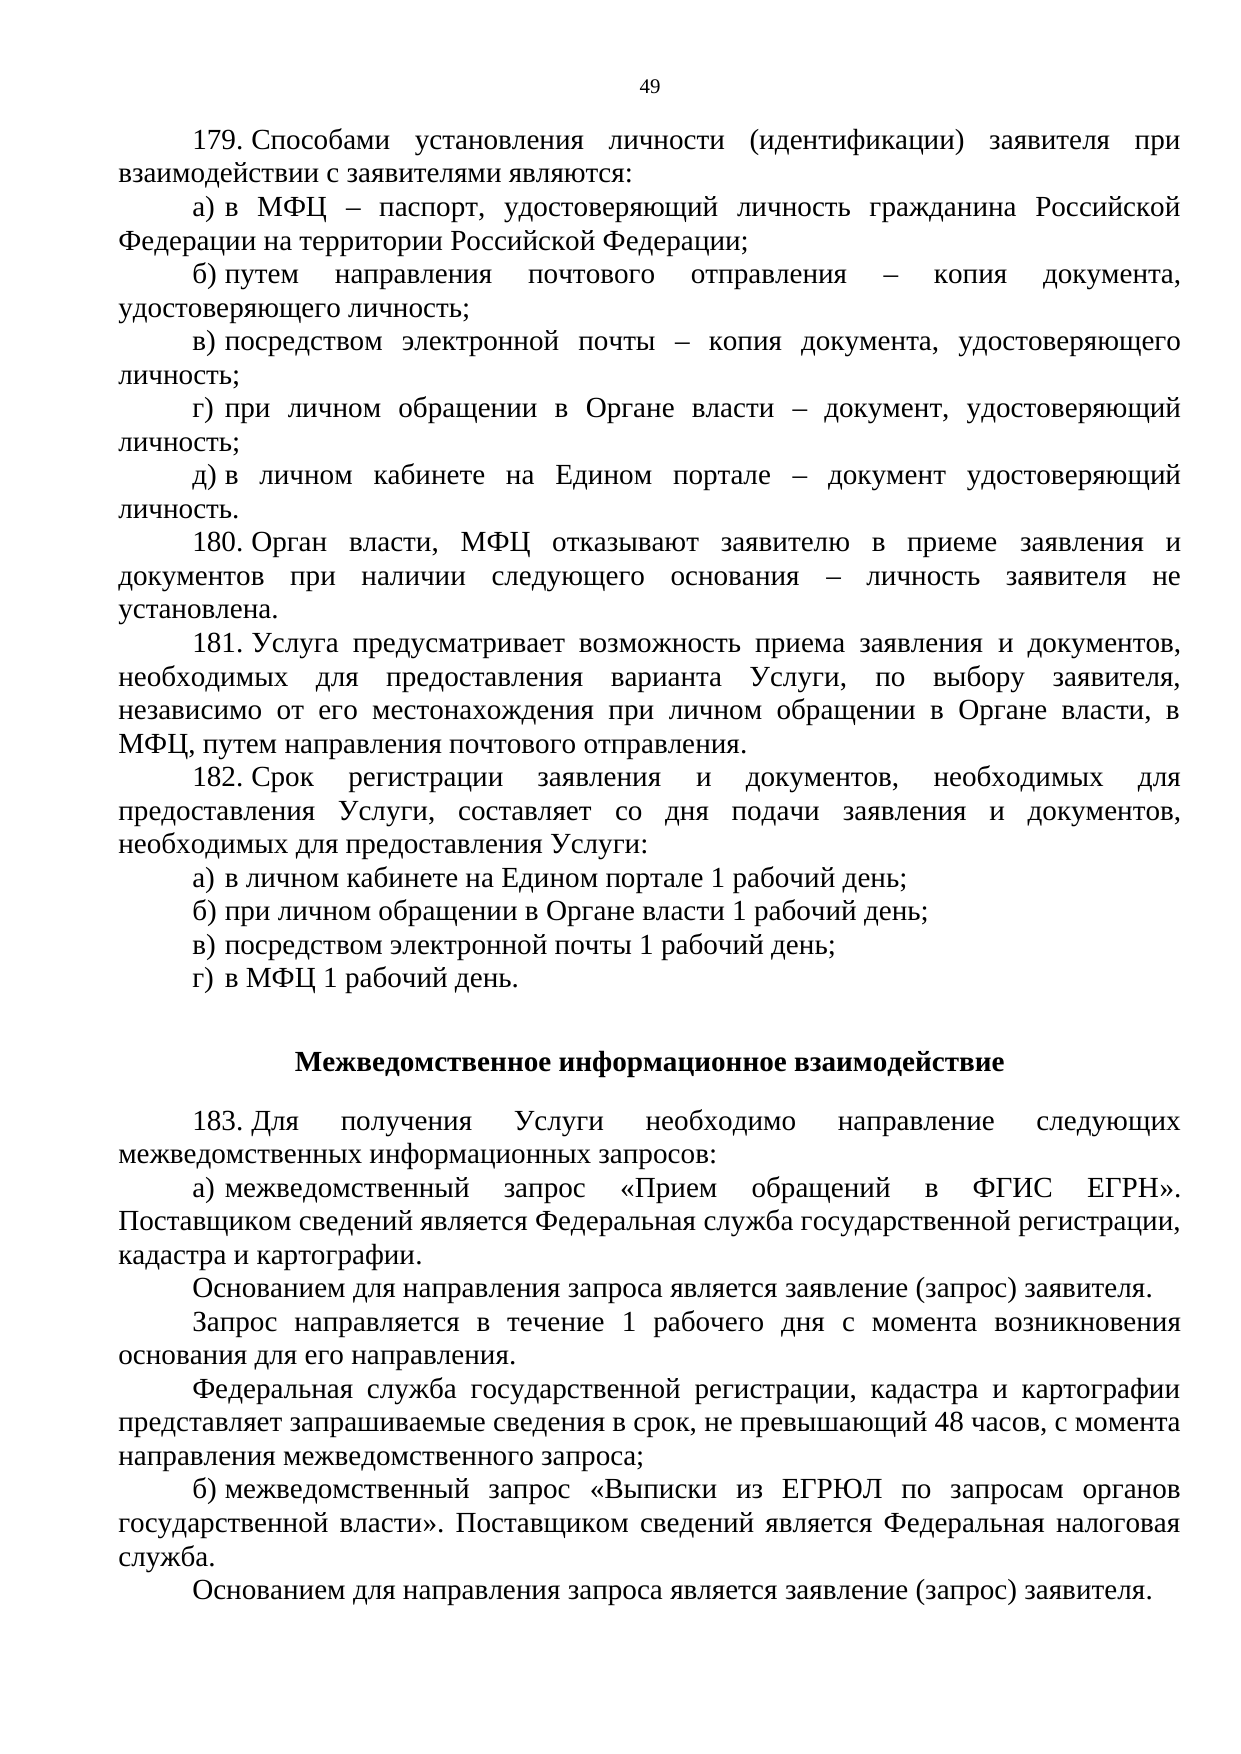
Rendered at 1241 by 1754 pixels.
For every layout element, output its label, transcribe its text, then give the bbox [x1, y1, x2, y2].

list межведомственный запрос «Прием обращений в ФГИС ЕГРН». Поставщиком сведений является Федеральная служба государственной регистрации, кадастра и картографии. [118, 1170, 1181, 1270]
list в МФЦ 1 рабочий день. [118, 961, 1181, 994]
text Основанием для направления запроса является заявление (запрос) заявителя. [118, 1270, 1181, 1304]
text Федеральная служба государственной регистрации, кадастра и картографии представляет запрашиваемые сведения в срок, не превышающий 48 часов, с момента направления межведомственного запроса; [118, 1371, 1181, 1472]
list в личном кабинете на Едином портале – документ удостоверяющий личность. [118, 457, 1181, 524]
text Межведомственное информационное взаимодействие [118, 1044, 1181, 1078]
list Способами установления личности (идентификации) заявителя при взаимодействии с заявителями являются: [118, 122, 1181, 189]
list в личном кабинете на Едином портале 1 рабочий день; [118, 860, 1181, 893]
text Основанием для направления запроса является заявление (запрос) заявителя. [118, 1572, 1181, 1606]
list путем направления почтового отправления – копия документа, удостоверяющего личность; [118, 256, 1181, 323]
list Орган власти, МФЦ отказывают заявителю в приеме заявления и документов при наличии следующего основания – личность заявителя не установлена. [118, 524, 1181, 625]
list посредством электронной почты – копия документа, удостоверяющего личность; [118, 323, 1181, 390]
list при личном обращении в Органе власти – документ, удостоверяющий личность; [118, 390, 1181, 457]
list Для получения Услуги необходимо направление следующих межведомственных информационных запросов: [118, 1103, 1181, 1170]
list Срок регистрации заявления и документов, необходимых для предоставления Услуги, составляет со дня подачи заявления и документов, необходимых для предоставления Услуги: [118, 759, 1181, 860]
list посредством электронной почты 1 рабочий день; [118, 927, 1181, 961]
list межведомственный запрос «Выписки из ЕГРЮЛ по запросам органов государственной власти». Поставщиком сведений является Федеральная налоговая служба. [118, 1472, 1181, 1572]
list в МФЦ – паспорт, удостоверяющий личность гражданина Российской Федерации на территории Российской Федерации; [118, 189, 1181, 256]
text Запрос направляется в течение 1 рабочего дня с момента возникновения основания для его направления. [118, 1304, 1181, 1371]
list Услуга предусматривает возможность приема заявления и документов, необходимых для предоставления варианта Услуги, по выбору заявителя, независимо от его местонахождения при личном обращении в Органе власти, в МФЦ, путем направления почтового отправления. [118, 625, 1181, 759]
list при личном обращении в Органе власти 1 рабочий день; [118, 893, 1181, 927]
